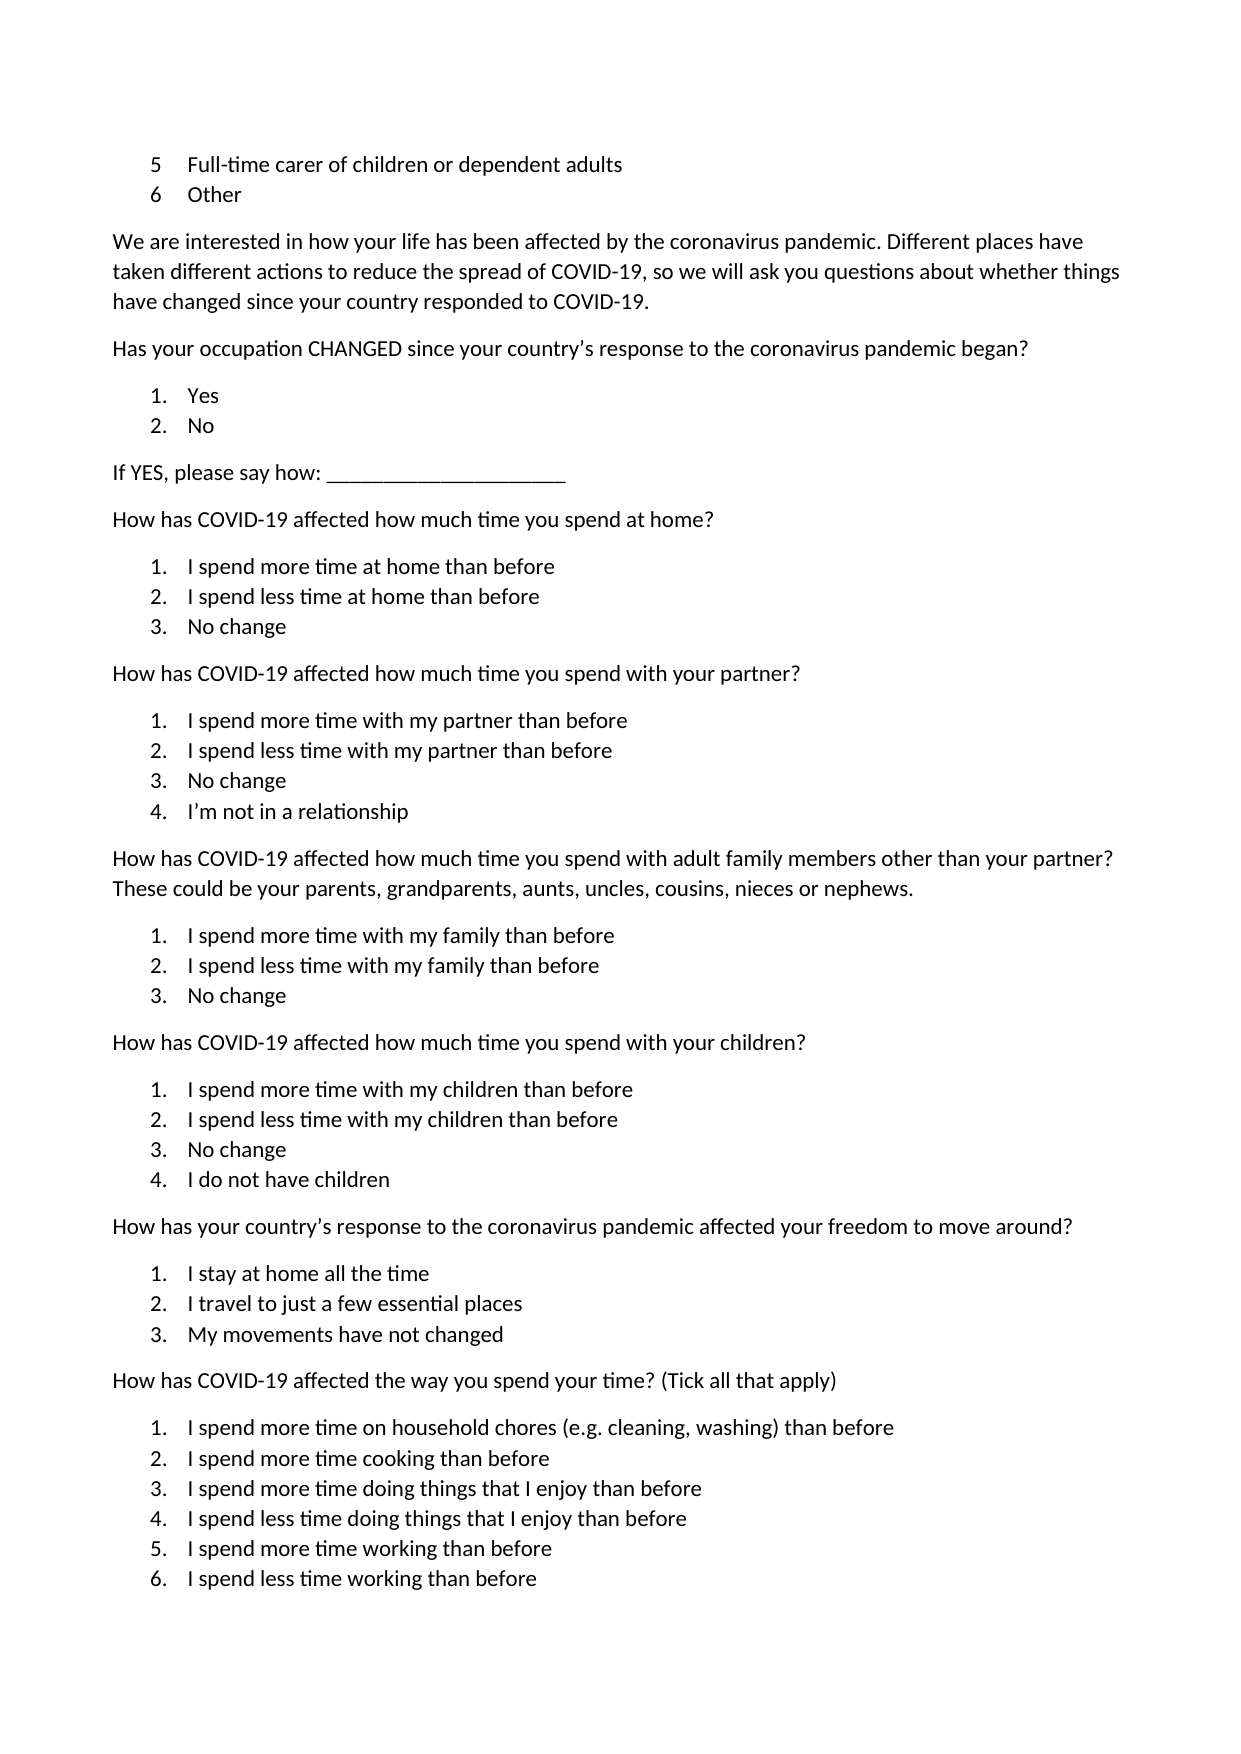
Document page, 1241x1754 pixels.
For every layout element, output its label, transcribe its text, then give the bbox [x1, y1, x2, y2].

list Full-time carer of children or dependent adults [150, 150, 1128, 178]
list I spend less time at home than before [150, 582, 1128, 610]
list I stay at home all the time [150, 1259, 1128, 1287]
list Yes [150, 381, 1128, 409]
list I spend more time doing things that I enjoy than before [150, 1474, 1128, 1502]
list I do not have children [150, 1166, 1128, 1194]
list I spend less time working than before [150, 1564, 1128, 1593]
text How has your country’s response to the coronavirus pandemic affected your freedom to move around? [112, 1212, 1128, 1241]
text How has COVID-19 affected how much time you spend at home? [112, 505, 1128, 533]
text We are interested in how your life has been affected by the coronavirus pandemic. Different places have taken different actions to reduce the spread of COVID-19, so we will ask you questions about whether things have changed since your country responded to COVID-19. [112, 227, 1128, 316]
list No change [150, 981, 1128, 1009]
list No change [150, 612, 1128, 641]
text How has COVID-19 affected how much time you spend with your children? [112, 1028, 1128, 1056]
list No [150, 411, 1128, 439]
list I spend more time with my family than before [150, 921, 1128, 949]
list I spend more time working than before [150, 1534, 1128, 1562]
text Has your occupation CHANGED since your country’s response to the coronavirus pandemic began? [112, 334, 1128, 362]
text How has COVID-19 affected how much time you spend with your partner? [112, 659, 1128, 687]
list No change [150, 1135, 1128, 1163]
list I spend more time with my children than before [150, 1075, 1128, 1103]
list I spend more time on household chores (e.g. cleaning, washing) than before [150, 1413, 1128, 1442]
list No change [150, 767, 1128, 795]
text If YES, please say how: _____________________ [112, 458, 1128, 486]
text How has COVID-19 affected the way you spend your time? (Tick all that apply) [112, 1367, 1128, 1395]
list I spend less time with my partner than before [150, 736, 1128, 764]
list I spend more time with my partner than before [150, 706, 1128, 734]
list Other [150, 180, 1128, 208]
list I spend less time with my children than before [150, 1105, 1128, 1133]
list My movements have not changed [150, 1320, 1128, 1348]
list I travel to just a few essential places [150, 1289, 1128, 1318]
list I spend more time cooking than before [150, 1444, 1128, 1472]
list I spend less time with my family than before [150, 951, 1128, 979]
list I’m not in a relationship [150, 797, 1128, 825]
list I spend more time at home than before [150, 552, 1128, 580]
text How has COVID-19 affected how much time you spend with adult family members other than your partner? These could be your parents, grandparents, aunts, uncles, cousins, nieces or nephews. [112, 844, 1128, 902]
list I spend less time doing things that I enjoy than before [150, 1504, 1128, 1532]
